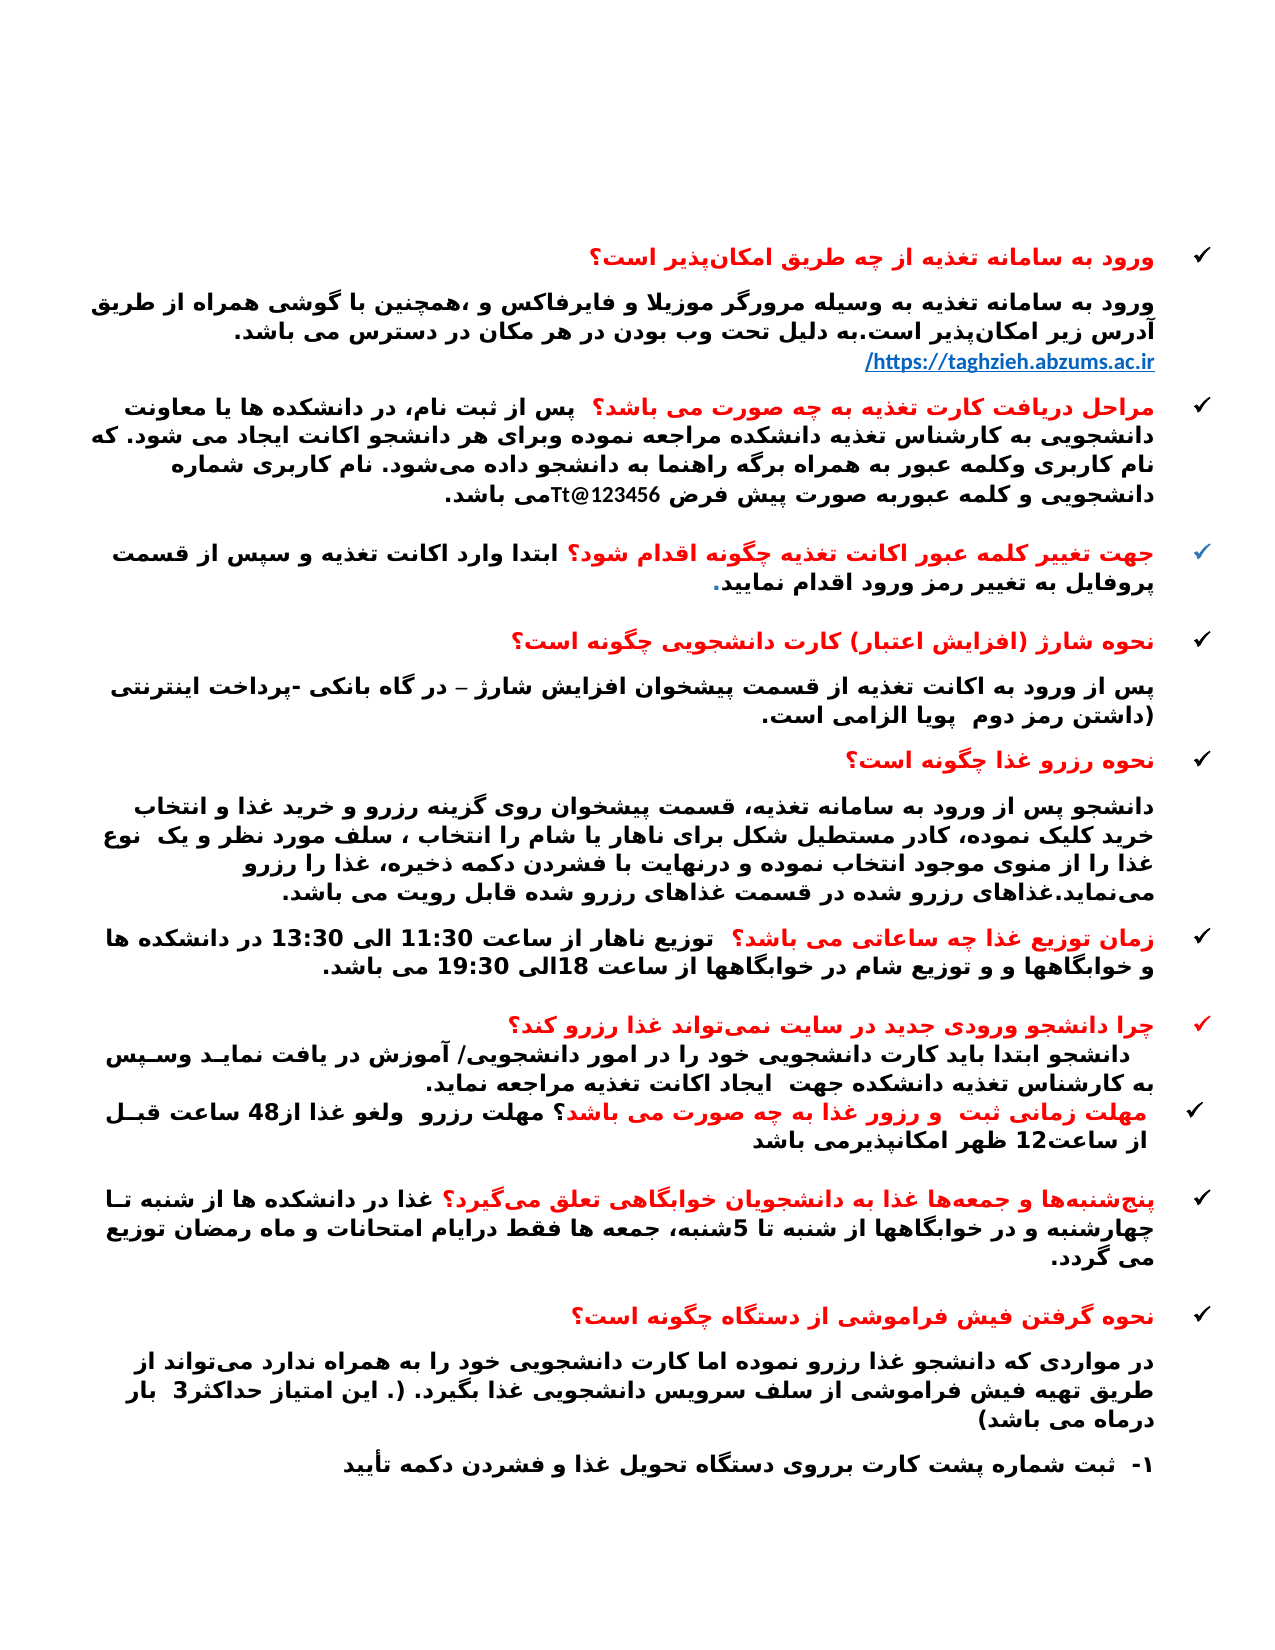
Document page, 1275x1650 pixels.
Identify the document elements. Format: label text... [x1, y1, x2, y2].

list مراحل دریافت کارت تغذیه به چه صورت می باشد؟ پس از ثبت نام، در دانشکده ها یا معاونت دانشجویی به کارشناس تغذیه دانشکده مراجعه نموده وبرای هر دانشجو اکانت ایجاد می شود. که نام کاربری وکلمه عبور به همراه برگه راهنما به دانشجو داده می‌شود. نام کاربری شماره دانشجویی و کلمه عبوربه صورت پیش فرض Tt@123456می باشد. [90, 394, 1192, 508]
text دانشجو پس از ورود به سامانه تغذیه، قسمت پیشخوان روی گزینه رزرو و خرید غذا و انتخاب خرید کلیک نموده، کادر مستطیل شکل برای ناهار یا شام را انتخاب ، سلف مورد نظر و یک نوع غذا را از منوی موجود انتخاب نموده و درنهایت با فشردن دکمه ذخیره، غذا را رزرو می‌نماید.غذاهای رزرو شده در قسمت غذاهای رزرو شده قابل رویت می باشد. [90, 793, 1155, 906]
list نحوه شارژ (افزایش اعتبار) کارت دانشجویی چگونه است؟ [90, 628, 1192, 655]
text ۱- ثبت شماره پشت کارت برروی دستگاه تحویل غذا و فشردن دکمه تأیید [90, 1451, 1155, 1478]
text در مواردی که دانشجو غذا رزرو نموده اما کارت دانشجویی خود را به همراه ندارد می‌تواند از طریق تهیه فیش فراموشی از سلف سرویس دانشجویی غذا بگیرد. (. این امتیاز حداکثر3 بار درماه می باشد) [90, 1348, 1155, 1432]
list زمان توزیع غذا چه ساعاتی می باشد؟ توزیع ناهار از ساعت 11:30 الی 13:30 در دانشکده ها و خوابگاهها و و توزیع شام در خوابگاهها از ساعت 18الی 19:30 می باشد. [105, 925, 1192, 980]
list جهت تغییر کلمه عبور اکانت تغذیه چگونه اقدام شود؟ ابتدا وارد اکانت تغذیه و سپس از قسمت پروفایل به تغییر رمز ورود اقدام نمایید. [90, 540, 1192, 596]
list چرا دانشجو ورودی جدید در سایت نمی‌تواند غذا رزرو کند؟ [105, 1012, 1192, 1039]
list دانشجو ابتدا باید کارت دانشجویی خود را در امور دانشجویی/ آموزش در یافت نماید وسپس به کارشناس تغذیه دانشکده جهت ایجاد اکانت تغذیه مراجعه نماید. [105, 1041, 1155, 1097]
list مهلت زمانی ثبت و رزور غذا به چه صورت می باشد؟ مهلت رزرو ولغو غذا از48 ساعت قبل از ساعت12 ظهر امکانپذیرمی باشد [105, 1099, 1185, 1154]
list ورود به سامانه تغذیه از چه طریق امکان‌پذیر است؟ [90, 244, 1192, 270]
list نحوه گرفتن فیش فراموشی از دستگاه چگونه است؟ [90, 1303, 1192, 1329]
list پنج‌شنبه‌ها و جمعه‌ها غذا به دانشجویان خوابگاهی تعلق می‌گیرد؟ غذا در دانشکده ها از شنبه تا چهارشنبه و در خوابگاهها از شنبه تا 5شنبه، جمعه ها فقط درایام امتحانات و ماه رمضان توزیع می گردد. [105, 1186, 1192, 1271]
text پس از ورود به اکانت تغذیه از قسمت پیشخوان افزایش شارژ – در گاه بانکی -پرداخت اینترنتی (داشتن رمز دوم پویا الزامی است. [90, 673, 1155, 729]
list نحوه رزرو غذا چگونه است؟ [90, 748, 1192, 774]
text ورود به سامانه تغذیه به وسیله مرورگر موزیلا و فایرفاکس و ،همچنین با گوشی همراه از طریق آدرس زیر امکان‌پذیر است.به دلیل تحت وب بودن در هر مکان در دسترس می باشد. https://taghzieh.abzums.ac.ir/ [90, 289, 1155, 375]
